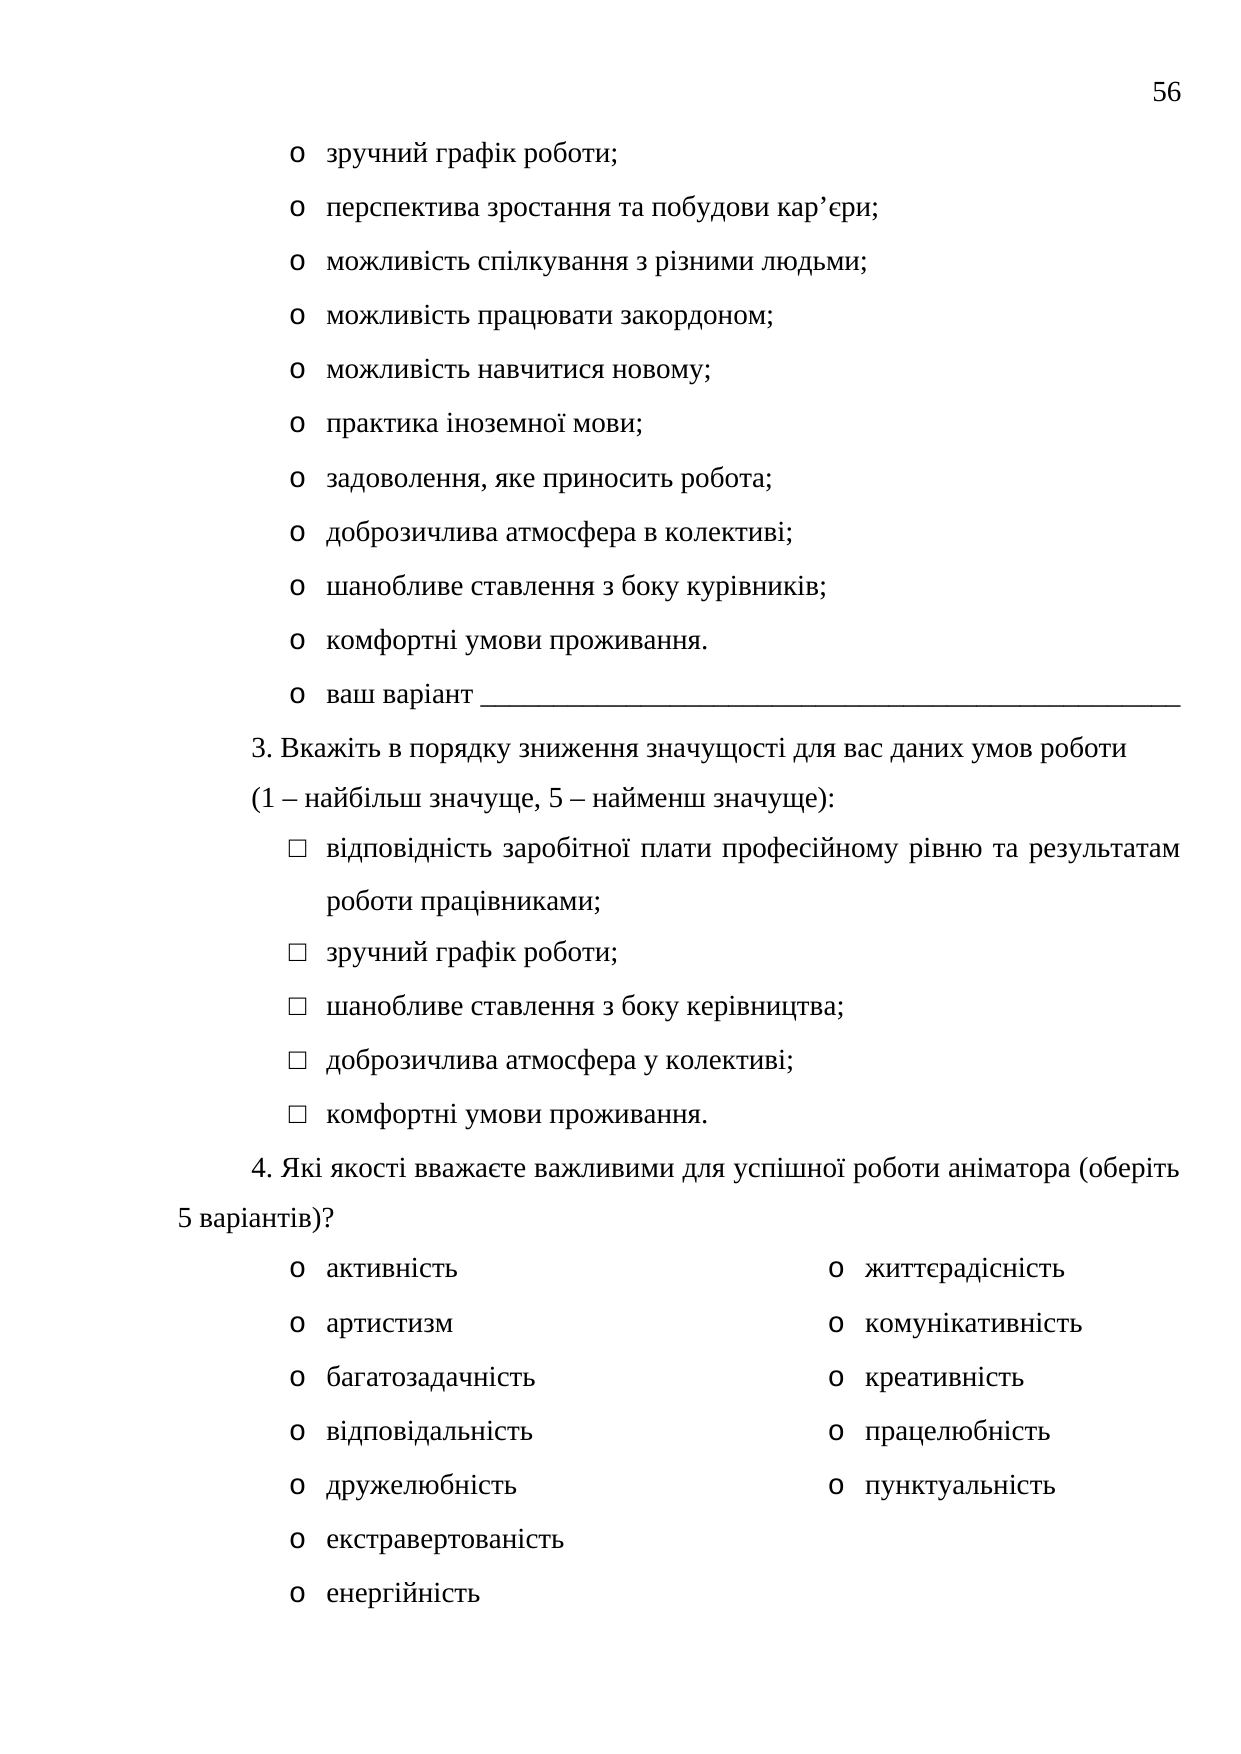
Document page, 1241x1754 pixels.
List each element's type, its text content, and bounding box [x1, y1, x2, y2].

list артистизм [288, 1305, 642, 1341]
list доброзичлива атмосфера в колективі; [288, 514, 1181, 550]
list працелюбність [827, 1413, 1181, 1449]
list зручний графік роботи; [288, 934, 1181, 970]
list можливість спілкування з різними людьми; [288, 243, 1181, 279]
list можливість працювати закордоном; [288, 297, 1181, 333]
list енергійність [288, 1575, 642, 1611]
list практика іноземної мови; [288, 406, 1181, 442]
list дружелюбність [288, 1467, 642, 1503]
list активність [288, 1251, 642, 1287]
list креативність [827, 1359, 1181, 1395]
list комунікативність [827, 1305, 1181, 1341]
text 4. Які якості вважаєте важливими для успішної роботи аніматора (оберіть 5 варіантів)? [177, 1150, 1181, 1234]
list шанобливе ставлення з боку курівників; [288, 568, 1181, 604]
text (1 – найбільш значуще, 5 – найменш значуще): [177, 780, 1181, 814]
list багатозадачність [288, 1359, 642, 1395]
list відповідальність [288, 1413, 642, 1449]
list перспектива зростання та побудови кар’єри; [288, 189, 1181, 225]
list комфортні умови проживання. [288, 1096, 1181, 1132]
list шанобливе ставлення з боку керівництва; [288, 988, 1181, 1024]
list комфортні умови проживання. [288, 622, 1181, 658]
text 3. Вкажіть в порядку зниження значущості для вас даних умов роботи [177, 730, 1181, 763]
list екстравертованість [288, 1521, 642, 1557]
list задоволення, яке приносить робота; [288, 460, 1181, 496]
list доброзичлива атмосфера у колективі; [288, 1042, 1181, 1078]
list ваш варіант ________________________________________________ [288, 676, 1181, 712]
list зручний графік роботи; [288, 135, 1181, 171]
list відповідність заробітної плати професійному рівню та результатам роботи працівниками; [288, 831, 1181, 917]
list пунктуальність [827, 1467, 1181, 1503]
list життєрадісність [827, 1251, 1181, 1287]
list можливість навчитися новому; [288, 352, 1181, 388]
